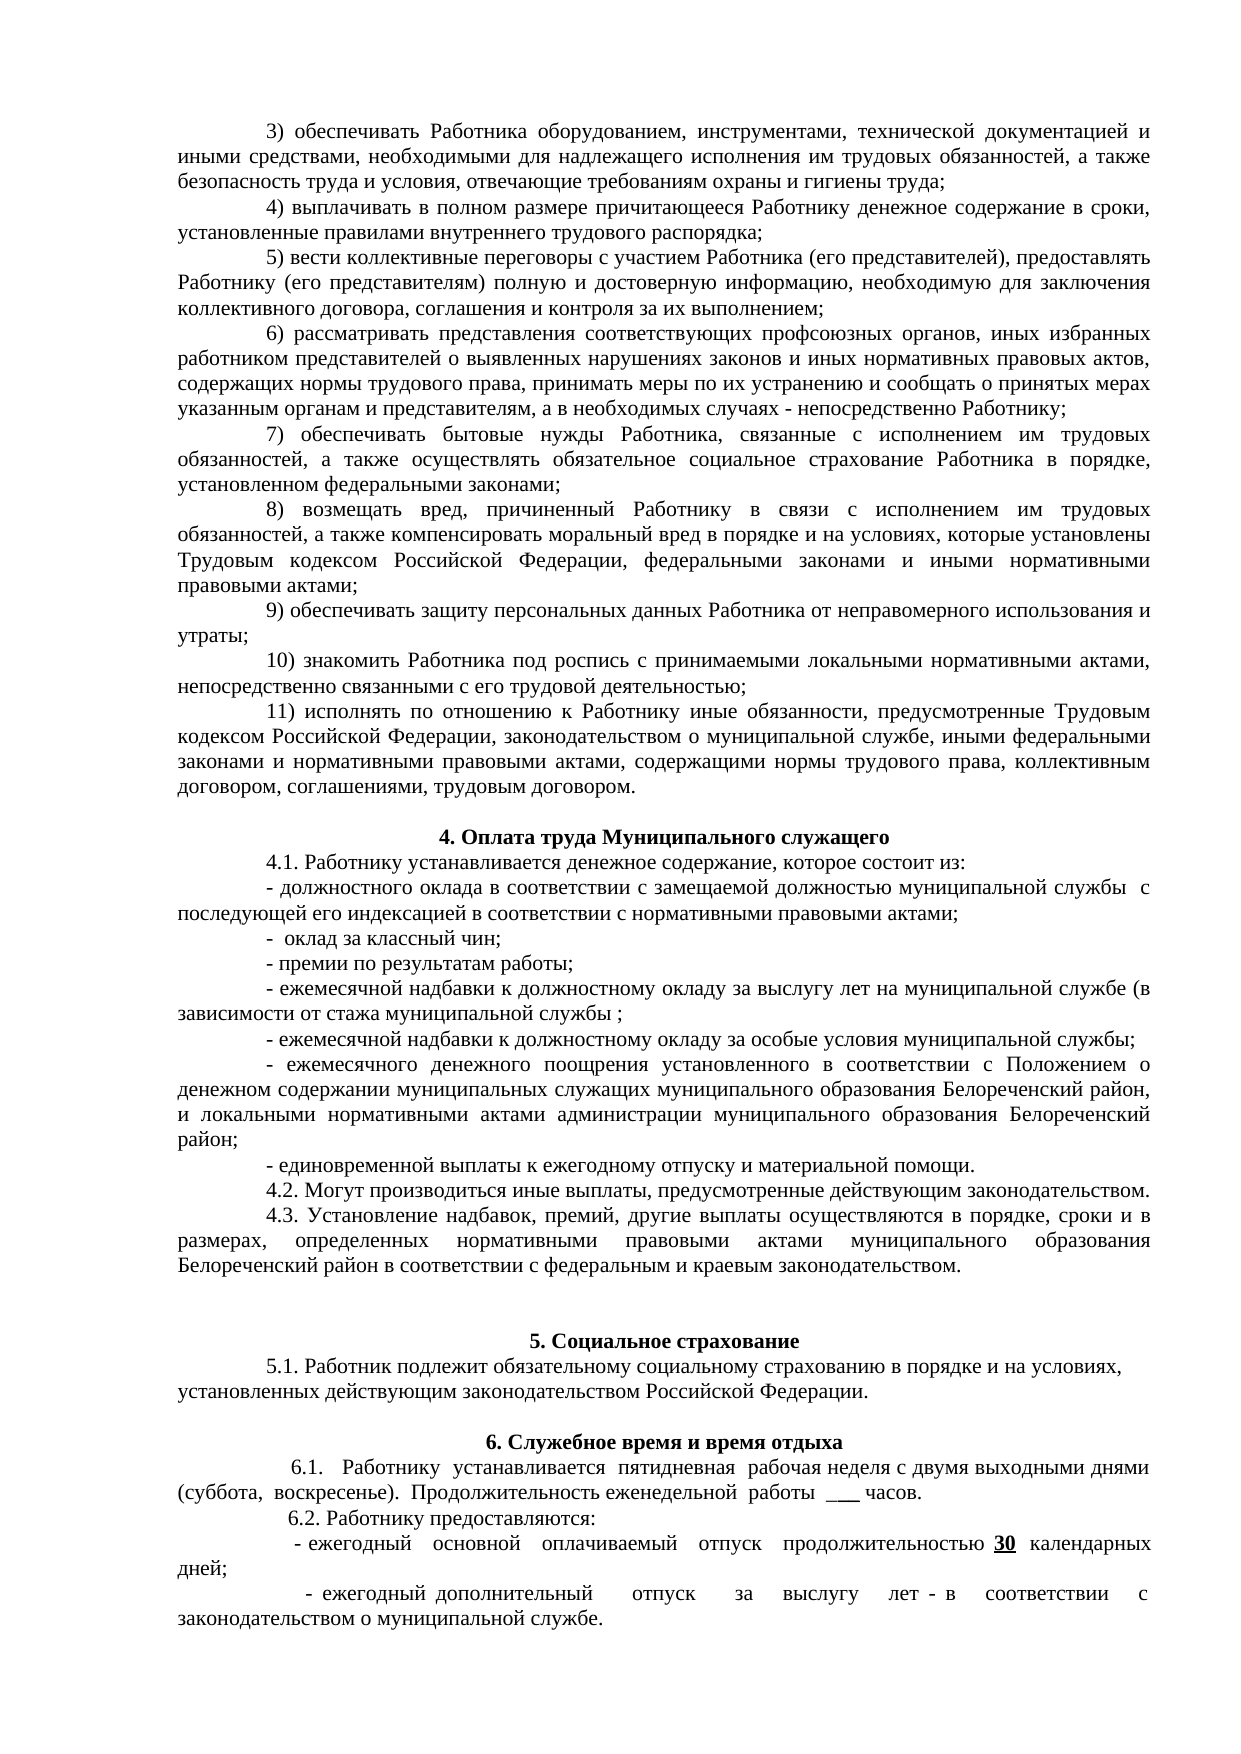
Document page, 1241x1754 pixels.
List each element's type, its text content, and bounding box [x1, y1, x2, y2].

text 4. Оплата труда Муниципального служащего [177, 824, 1152, 849]
text 4.3. Установление надбавок, премий, другие выплаты осуществляются в порядке, сроки и в размерах, определенных нормативными правовыми актами муниципального образования Белореченский район в соответствии с федеральным и краевым законодательством. [177, 1202, 1152, 1278]
text 6.2. Работнику предоставляются: [177, 1504, 1152, 1530]
text - ежегодный дополнительный отпуск за выслугу лет - в соответствии с законодательством о муниципальной службе. [177, 1580, 1152, 1631]
text 5. Социальное страхование [177, 1328, 1152, 1353]
text 8) возмещать вред, причиненный Работнику в связи с исполнением им трудовых обязанностей, а также компенсировать моральный вред в порядке и на условиях, которые установлены Трудовым кодексом Российской Федерации, федеральными законами и иными нормативными правовыми актами; [177, 496, 1152, 597]
text 4.1. Работнику устанавливается денежное содержание, которое состоит из: [177, 849, 1152, 874]
text - ежемесячной надбавки к должностному окладу за особые условия муниципальной службы; [177, 1026, 1152, 1051]
text - ежегодный основной оплачиваемый отпуск продолжительностью 30 календарных дней; [177, 1530, 1152, 1580]
text 6. Служебное время и время отдыха [177, 1429, 1152, 1454]
text - ежемесячной надбавки к должностному окладу за выслугу лет на муниципальной службе (в зависимости от стажа муниципальной службы ; [177, 975, 1152, 1026]
text 6.1. Работнику устанавливается пятидневная рабочая неделя с двумя выходными днями (суббота, воскресенье). Продолжительность еженедельной работы ___ часов. [177, 1454, 1152, 1504]
text 4) выплачивать в полном размере причитающееся Работнику денежное содержание в сроки, установленные правилами внутреннего трудового распорядка; [177, 194, 1152, 244]
text - должностного оклада в соответствии с замещаемой должностью муниципальной службы с последующей его индексацией в соответствии с нормативными правовыми актами; [177, 874, 1152, 925]
text 9) обеспечивать защиту персональных данных Работника от неправомерного использования и утраты; [177, 597, 1152, 647]
text 7) обеспечивать бытовые нужды Работника, связанные с исполнением им трудовых обязанностей, а также осуществлять обязательное социальное страхование Работника в порядке, установленном федеральными законами; [177, 421, 1152, 496]
text 4.2. Могут производиться иные выплаты, предусмотренные действующим законодательством. [177, 1177, 1152, 1202]
text 5) вести коллективные переговоры с участием Работника (его представителей), предоставлять Работнику (его представителям) полную и достоверную информацию, необходимую для заключения коллективного договора, соглашения и контроля за их выполнением; [177, 244, 1152, 320]
text - премии по результатам работы; [177, 950, 1152, 975]
text - оклад за классный чин; [177, 925, 1152, 950]
text - единовременной выплаты к ежегодному отпуску и материальной помощи. [177, 1152, 1152, 1177]
text - ежемесячного денежного поощрения установленного в соответствии с Положением о денежном содержании муниципальных служащих муниципального образования Белореченский район, и локальными нормативными актами администрации муниципального образования Белореченский район; [177, 1051, 1152, 1152]
text 5.1. Работник подлежит обязательному социальному страхованию в порядке и на условиях, установленных действующим законодательством Российской Федерации. [177, 1353, 1152, 1404]
text 3) обеспечивать Работника оборудованием, инструментами, технической документацией и иными средствами, необходимыми для надлежащего исполнения им трудовых обязанностей, а также безопасность труда и условия, отвечающие требованиям охраны и гигиены труда; [177, 118, 1152, 194]
text 11) исполнять по отношению к Работнику иные обязанности, предусмотренные Трудовым кодексом Российской Федерации, законодательством о муниципальной службе, иными федеральными законами и нормативными правовыми актами, содержащими нормы трудового права, коллективным договором, соглашениями, трудовым договором. [177, 698, 1152, 799]
text 6) рассматривать представления соответствующих профсоюзных органов, иных избранных работником представителей о выявленных нарушениях законов и иных нормативных правовых актов, содержащих нормы трудового права, принимать меры по их устранению и сообщать о принятых мерах указанным органам и представителям, а в необходимых случаях - непосредственно Работнику; [177, 320, 1152, 421]
text 10) знакомить Работника под роспись с принимаемыми локальными нормативными актами, непосредственно связанными с его трудовой деятельностью; [177, 647, 1152, 698]
